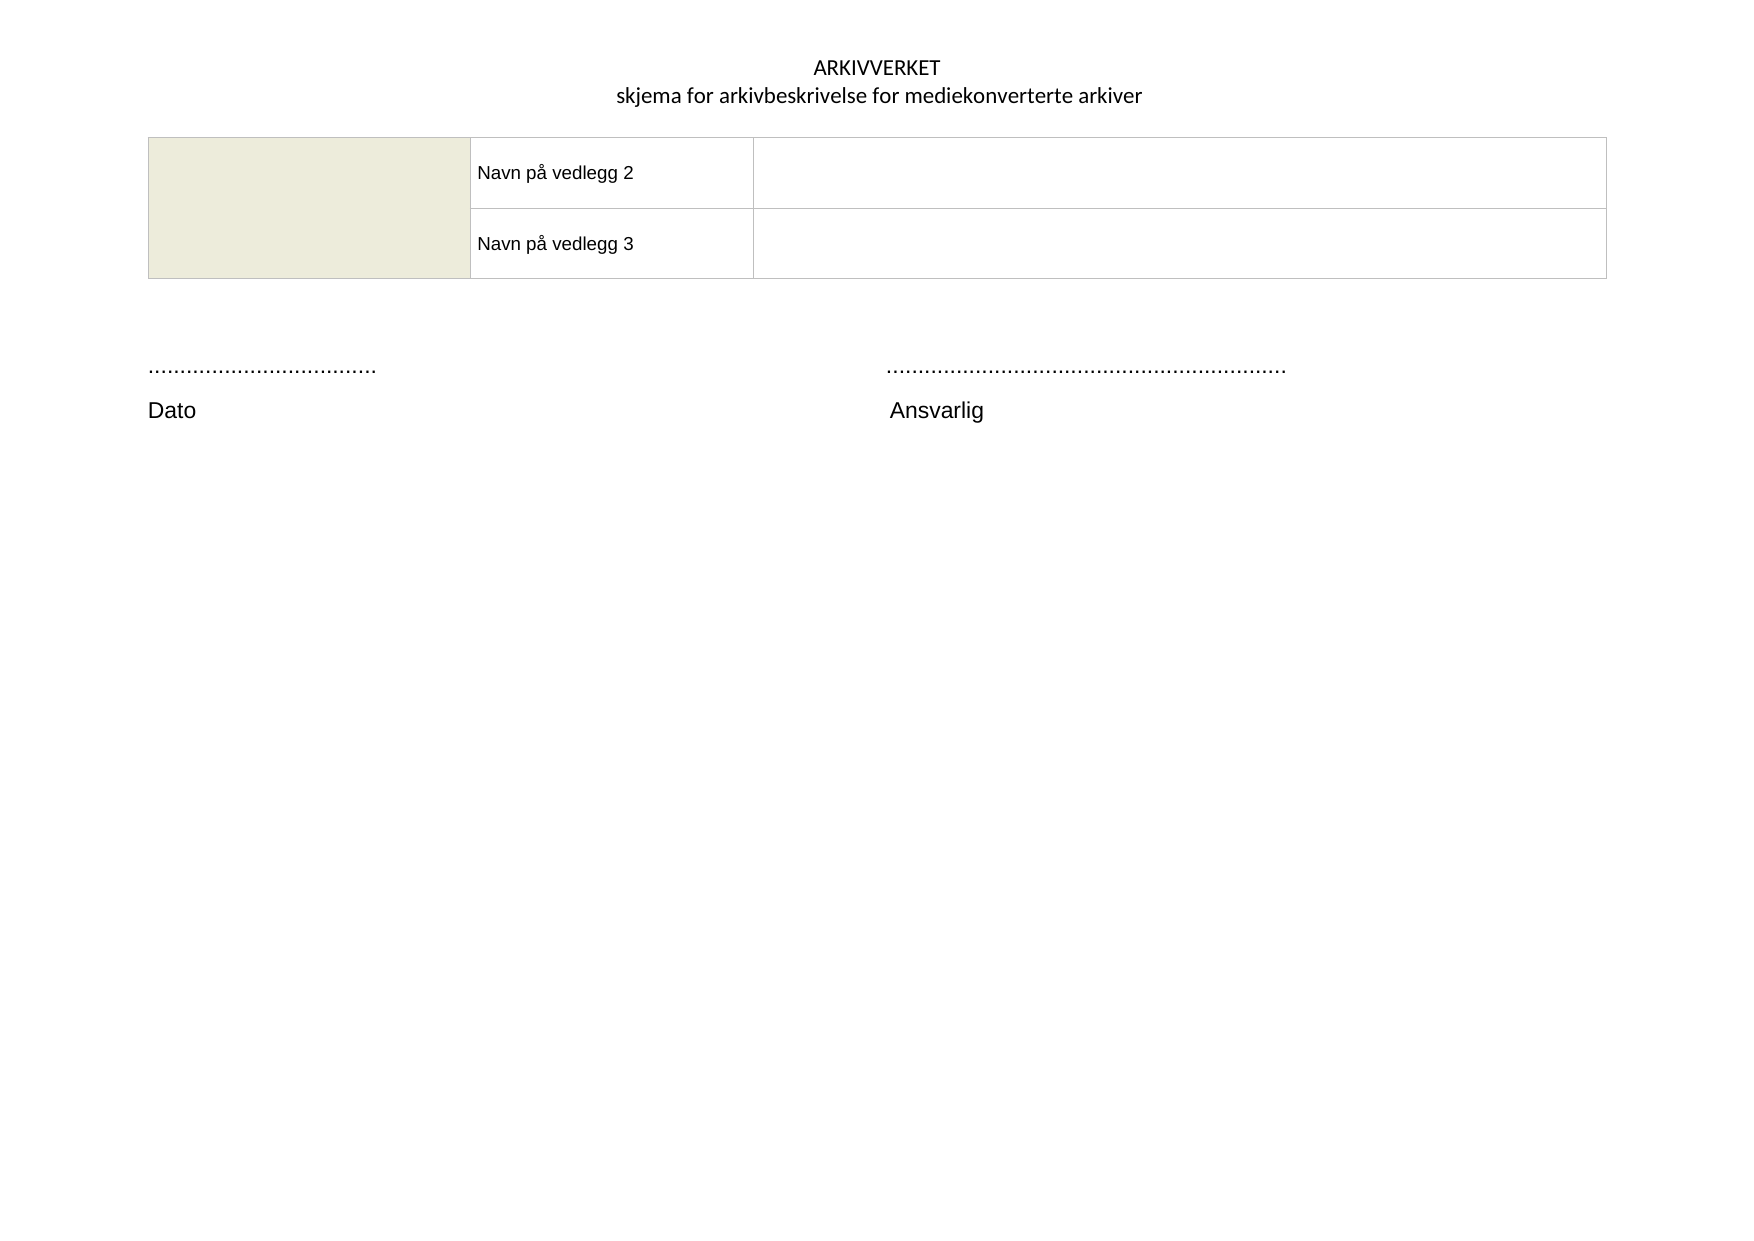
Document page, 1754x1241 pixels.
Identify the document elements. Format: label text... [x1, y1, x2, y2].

table_cell Navn på vedlegg 3 [471, 209, 753, 278]
table_cell Vedlegg [149, 138, 470, 278]
text Dato Ansvarlig [148, 397, 1606, 423]
table_cell [754, 138, 1606, 208]
text .................................... ............................................................... [148, 352, 1606, 378]
table_cell [754, 209, 1606, 278]
table_cell Navn på vedlegg 2 [471, 138, 753, 208]
